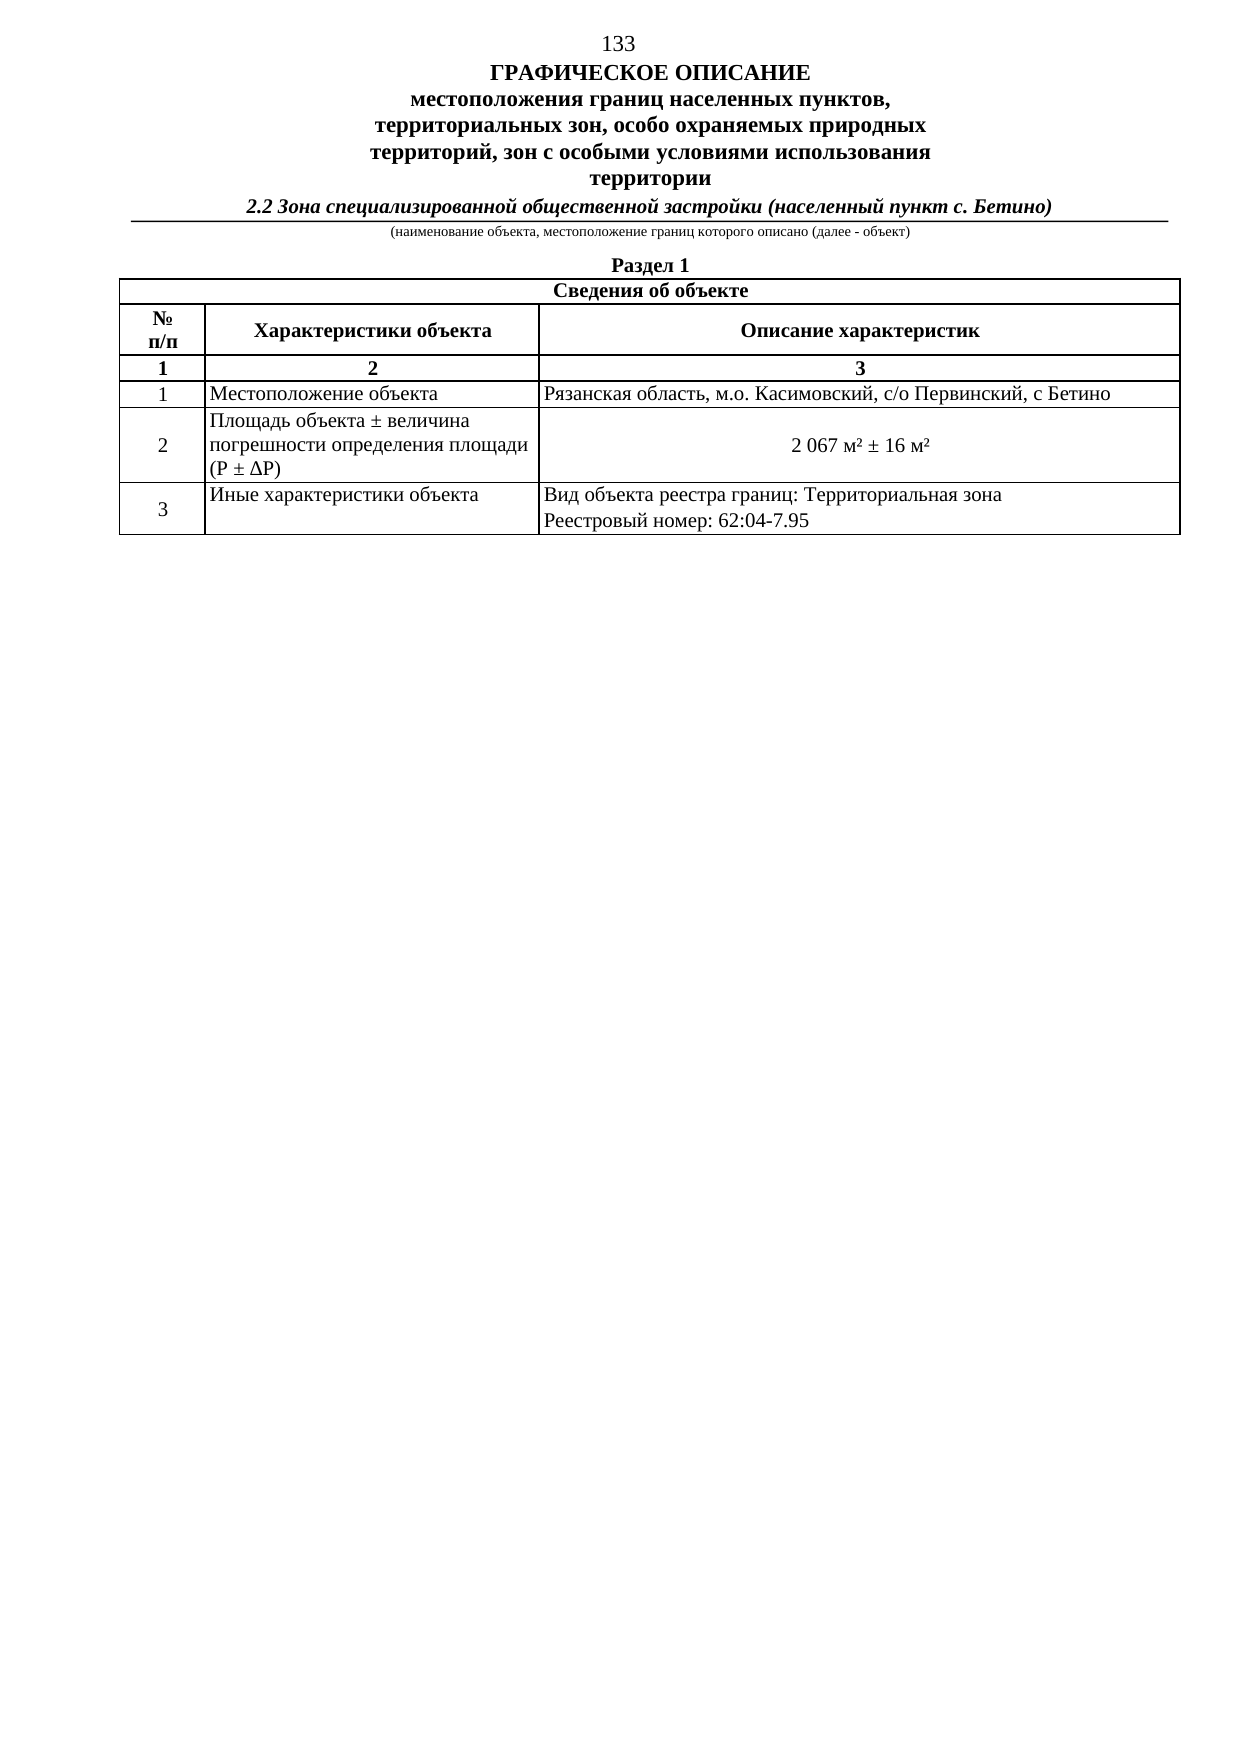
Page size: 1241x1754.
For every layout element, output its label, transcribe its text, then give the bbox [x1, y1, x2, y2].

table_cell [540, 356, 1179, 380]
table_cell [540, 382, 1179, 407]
text 2.2 Зона специализированной общественной застройки (населенный пункт с. Бетино) [246, 194, 1194, 218]
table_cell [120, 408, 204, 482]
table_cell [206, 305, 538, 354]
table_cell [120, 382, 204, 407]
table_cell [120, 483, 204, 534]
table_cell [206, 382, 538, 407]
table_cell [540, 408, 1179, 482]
text ГРАФИЧЕСКОЕ ОПИСАНИЕ [314, 59, 987, 85]
text местоположения границ населенных пунктов, территориальных зон, особо охраняемых природных территорий, зон с особыми условиями использования территории [314, 85, 987, 190]
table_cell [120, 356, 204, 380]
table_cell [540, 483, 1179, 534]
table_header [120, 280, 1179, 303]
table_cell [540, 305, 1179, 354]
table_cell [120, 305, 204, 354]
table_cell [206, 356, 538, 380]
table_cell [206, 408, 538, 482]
text Раздел 1 [314, 253, 987, 277]
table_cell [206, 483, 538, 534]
text (наименование объекта, местоположение границ которого описано (далее - объект) [314, 218, 987, 239]
